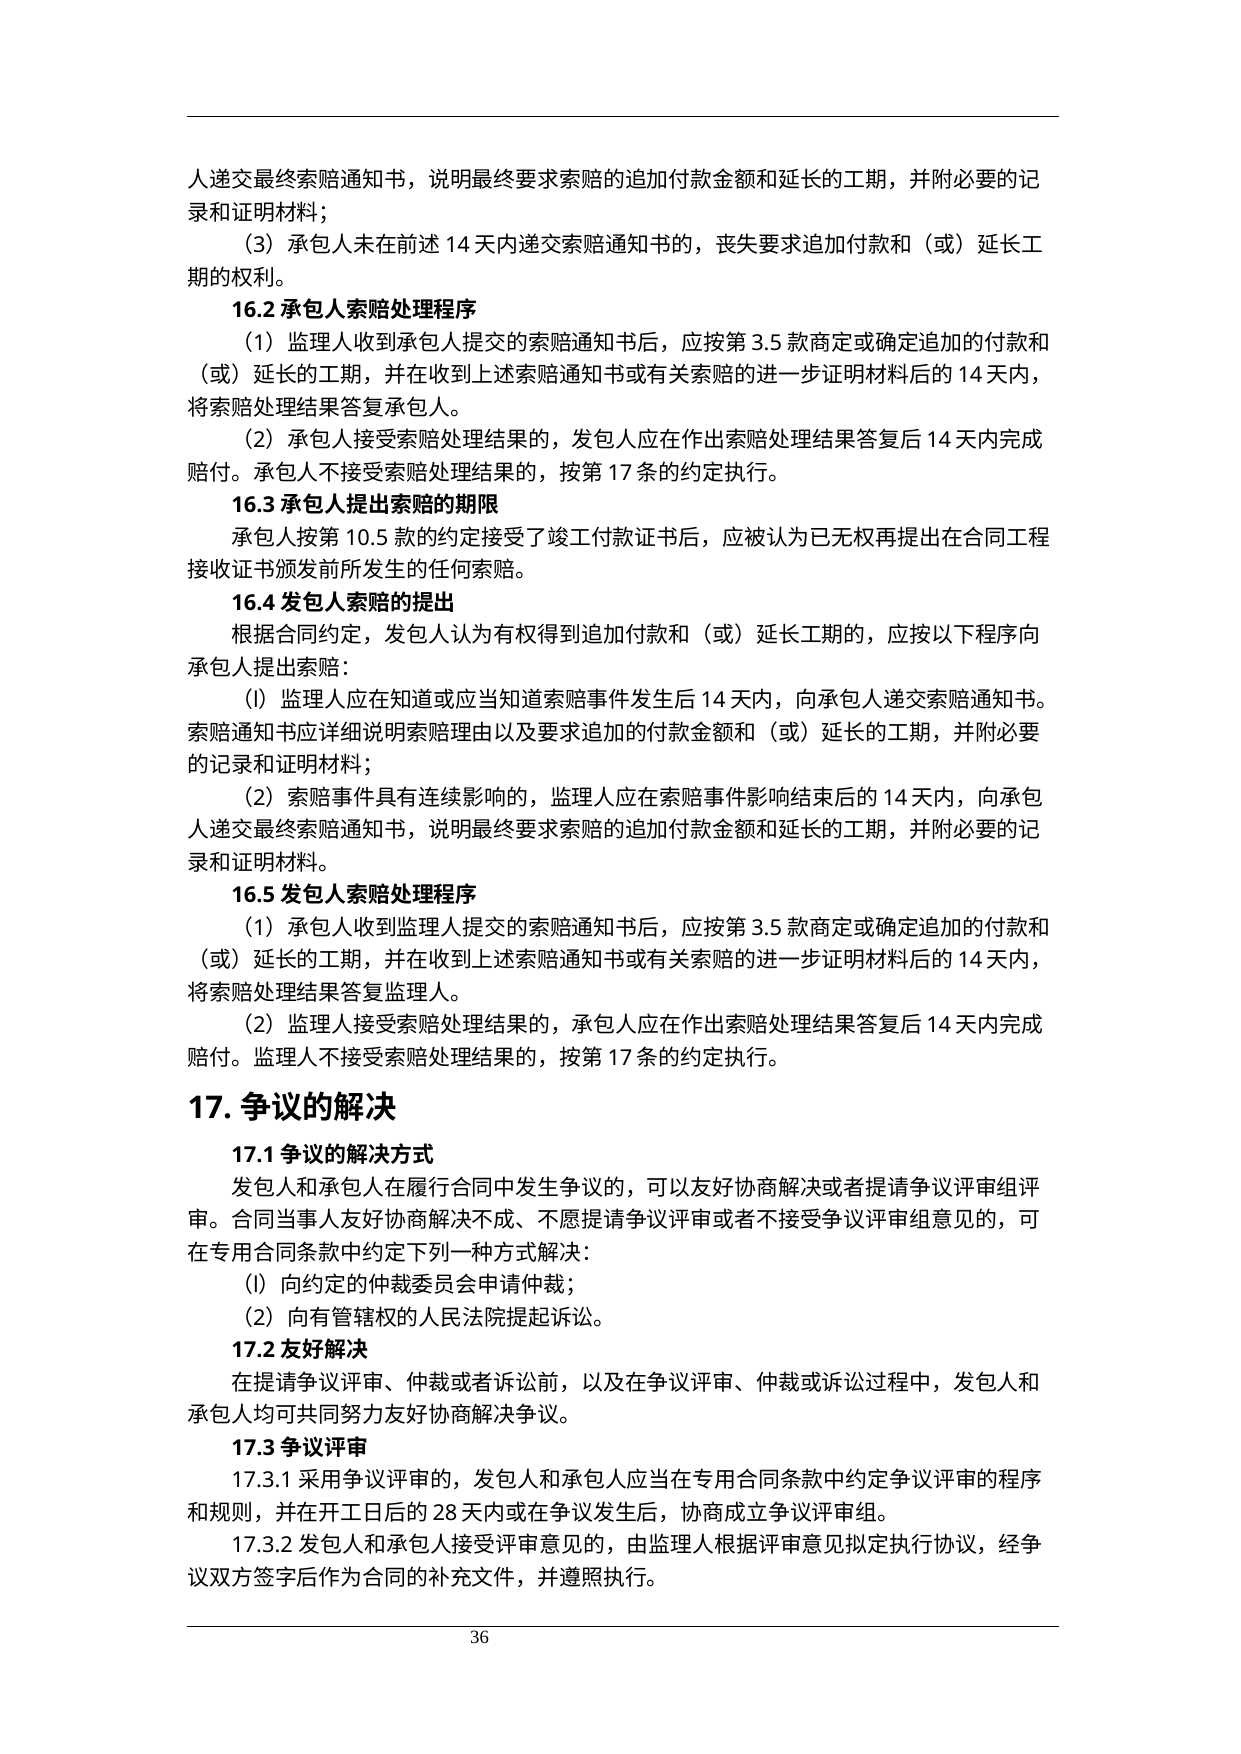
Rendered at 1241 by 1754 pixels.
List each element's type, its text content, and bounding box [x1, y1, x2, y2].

text （l）向约定的仲裁委员会申请仲裁； [187, 1267, 1053, 1299]
text 17.3.2 发包人和承包人接受评审意见的，由监理人根据评审意见拟定执行协议，经争议双方签字后作为合同的补充文件，并遵照执行。 [187, 1527, 1053, 1592]
text 17.3 争议评审 [187, 1429, 1053, 1462]
text （l）监理人应在知道或应当知道索赔事件发生后14天内，向承包人递交索赔通知书。索赔通知书应详细说明索赔理由以及要求追加的付款金额和（或）延长的工期，并附必要的记录和证明材料； [187, 682, 1053, 779]
text 17.2 友好解决 [187, 1332, 1053, 1364]
text （3）承包人未在前述14天内递交索赔通知书的，丧失要求追加付款和（或）延长工期的权利。 [187, 227, 1053, 292]
text （2）向有管辖权的人民法院提起诉讼。 [187, 1299, 1053, 1332]
text 16.2 承包人索赔处理程序 [187, 292, 1053, 324]
text 根据合同约定，发包人认为有权得到追加付款和（或）延长工期的，应按以下程序向承包人提出索赔： [187, 617, 1053, 682]
text 17.3.1 采用争议评审的，发包人和承包人应当在专用合同条款中约定争议评审的程序和规则，并在开工日后的28天内或在争议发生后，协商成立争议评审组。 [187, 1462, 1053, 1527]
text 16.5 发包人索赔处理程序 [187, 877, 1053, 909]
text 16.3 承包人提出索赔的期限 [187, 487, 1053, 519]
text （2）索赔事件具有连续影响的，监理人应在索赔事件影响结束后的14天内，向承包人递交最终索赔通知书，说明最终要求索赔的追加付款金额和延长的工期，并附必要的记录和证明材料。 [187, 779, 1053, 877]
subtitle 17. 争议的解决 [187, 1072, 1053, 1137]
text 17.1 争议的解决方式 [187, 1137, 1053, 1169]
text （1）监理人收到承包人提交的索赔通知书后，应按第3.5 款商定或确定追加的付款和（或）延长的工期，并在收到上述索赔通知书或有关索赔的进一步证明材料后的14天内，将索赔处理结果答复承包人。 [187, 324, 1053, 422]
text 发包人和承包人在履行合同中发生争议的，可以友好协商解决或者提请争议评审组评审。合同当事人友好协商解决不成、不愿提请争议评审或者不接受争议评审组意见的，可在专用合同条款中约定下列一种方式解决： [187, 1169, 1053, 1267]
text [187, 162, 1053, 227]
text （2）承包人接受索赔处理结果的，发包人应在作出索赔处理结果答复后14天内完成赔付。承包人不接受索赔处理结果的，按第17条的约定执行。 [187, 422, 1053, 487]
text （1）承包人收到监理人提交的索赔通知书后，应按第3.5 款商定或确定追加的付款和（或）延长的工期，并在收到上述索赔通知书或有关索赔的进一步证明材料后的14天内，将索赔处理结果答复监理人。 [187, 909, 1053, 1007]
text （2）监理人接受索赔处理结果的，承包人应在作出索赔处理结果答复后14天内完成赔付。监理人不接受索赔处理结果的，按第17条的约定执行。 [187, 1007, 1053, 1072]
text 在提请争议评审、仲裁或者诉讼前，以及在争议评审、仲裁或诉讼过程中，发包人和承包人均可共同努力友好协商解决争议。 [187, 1364, 1053, 1429]
text 承包人按第10.5 款的约定接受了竣工付款证书后，应被认为已无权再提出在合同工程接收证书颁发前所发生的任何索赔。 [187, 519, 1053, 584]
text 16.4 发包人索赔的提出 [187, 584, 1053, 617]
